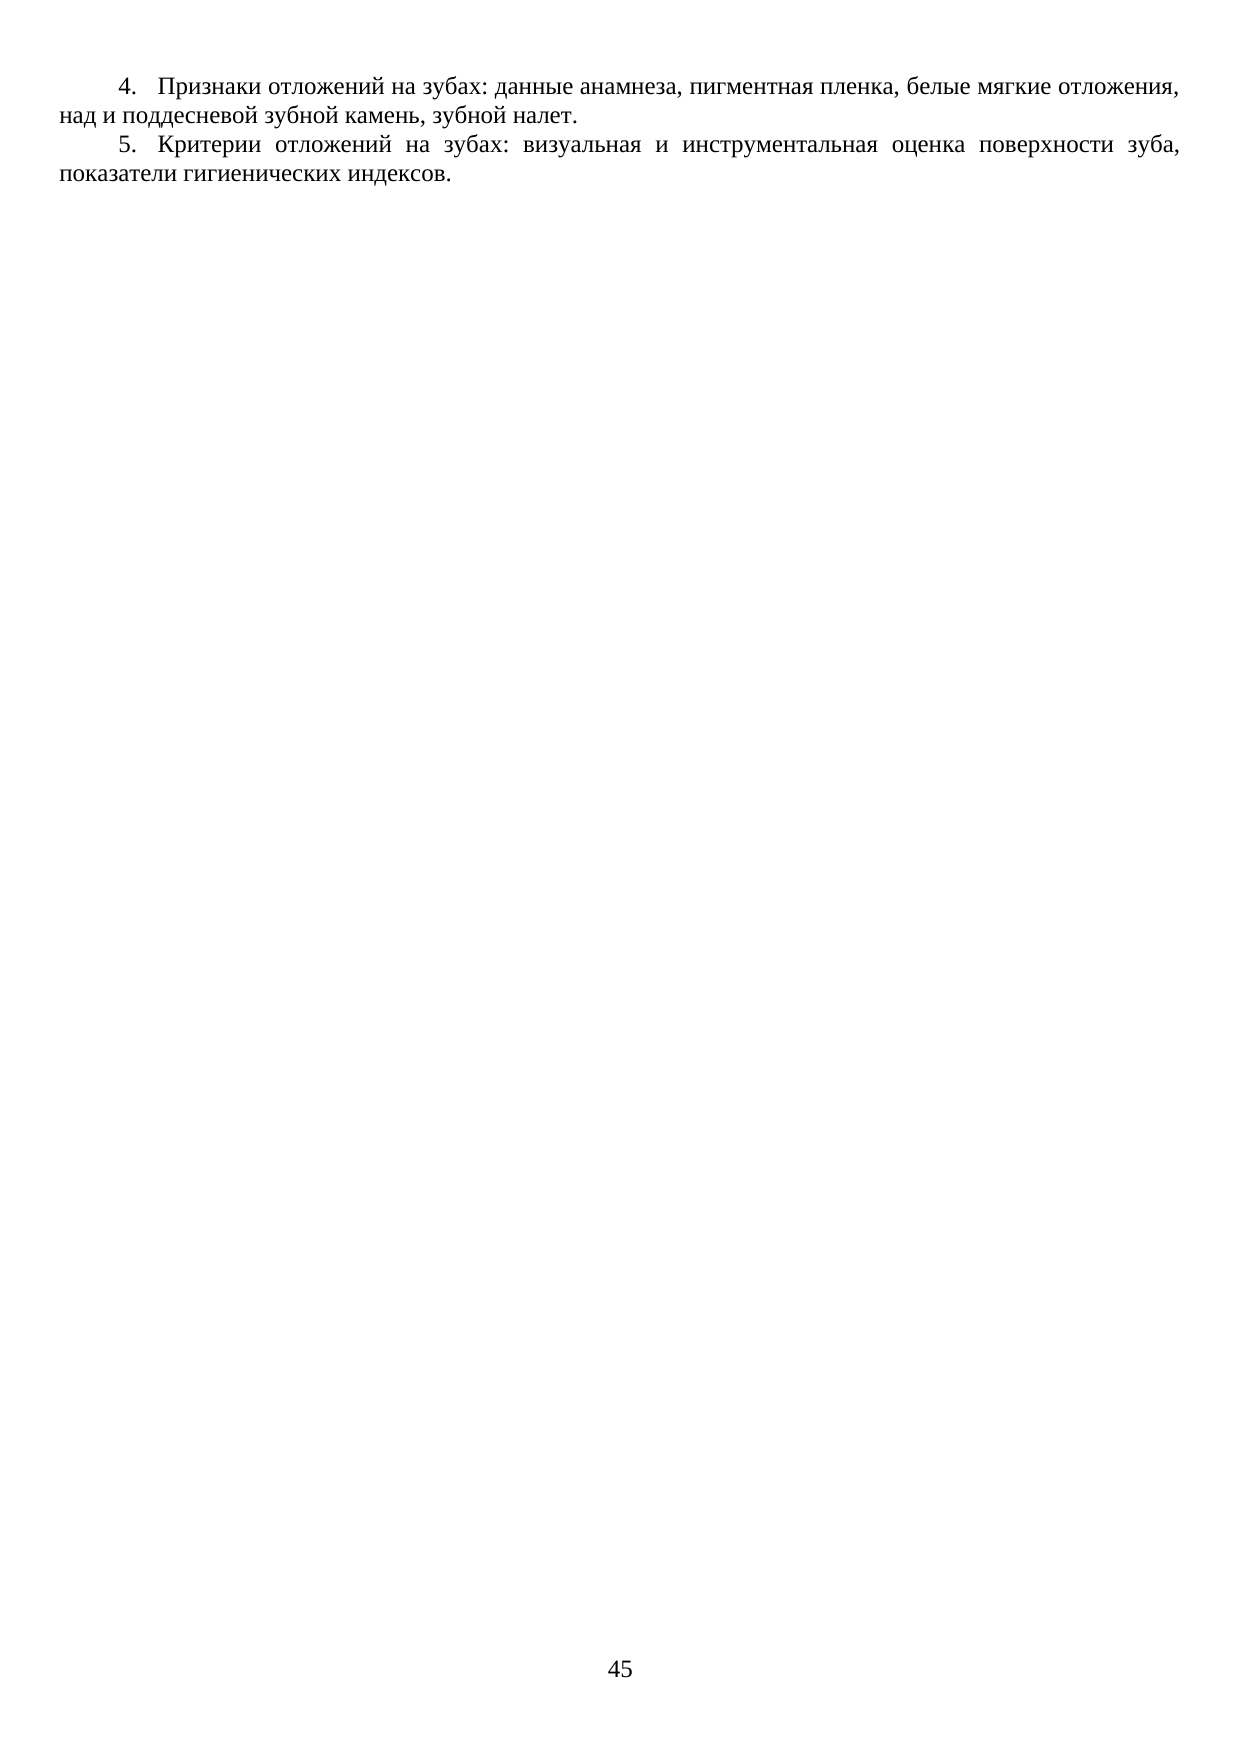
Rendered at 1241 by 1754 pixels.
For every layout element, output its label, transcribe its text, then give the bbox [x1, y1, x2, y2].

list Критерии отложений на зубах: визуальная и инструментальная оценка поверхности зуба, показатели гигиенических индексов. [59, 129, 1181, 186]
list Признаки отложений на зубах: данные анамнеза, пигментная пленка, белые мягкие отложения, над и поддесневой зубной камень, зубной налет. [59, 71, 1181, 129]
